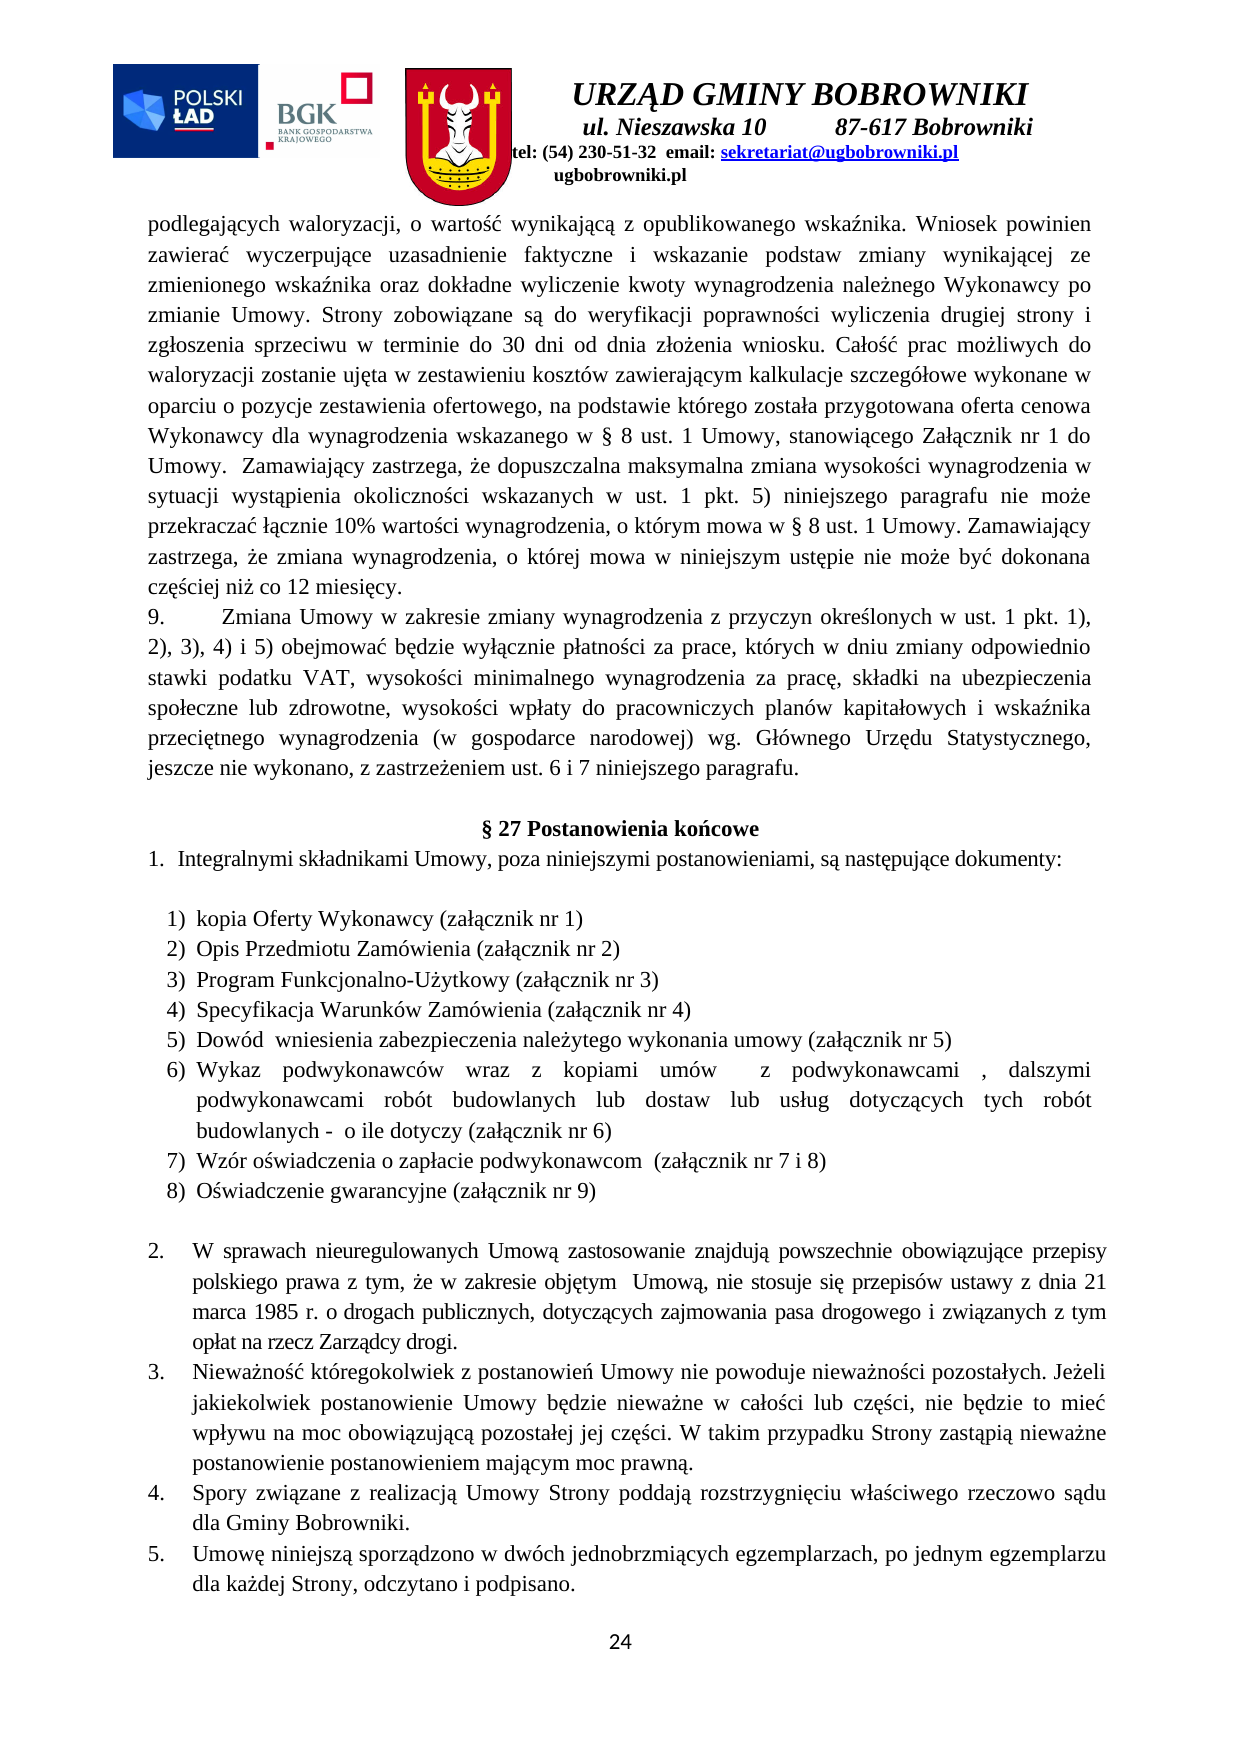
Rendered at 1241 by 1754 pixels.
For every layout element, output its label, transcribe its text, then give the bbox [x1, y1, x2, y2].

list Wykaz podwykonawców wraz z kopiami umów z podwykonawcami , dalszymi podwykonawcami robót budowlanych lub dostaw lub usług dotyczących tych robót budowlanych - o ile dotyczy (załącznik nr 6) [166, 1056, 1093, 1143]
list Spory związane z realizacją Umowy Strony poddają rozstrzygnięciu właściwego rzeczowo sądu dla Gminy Bobrowniki. [148, 1479, 1107, 1536]
list Umowę niniejszą sporządzono w dwóch jednobrzmiących egzemplarzach, po jednym egzemplarzu dla każdej Strony, odczytano i podpisano. [148, 1540, 1107, 1596]
list W sprawach nieuregulowanych Umową zastosowanie znajdują powszechnie obowiązujące przepisy polskiego prawa z tym, że w zakresie objętym Umową, nie stosuje się przepisów ustawy z dnia 21 marca 1985 r. o drogach publicznych, dotyczących zajmowania pasa drogowego i związanych z tym opłat na rzecz Zarządcy drogi. [148, 1238, 1107, 1354]
list Opis Przedmiotu Zamówienia (załącznik nr 2) [166, 936, 1093, 962]
list Dowód wniesienia zabezpieczenia należytego wykonania umowy (załącznik nr 5) [166, 1026, 1093, 1052]
text § 27 Postanowienia końcowe [148, 815, 1093, 841]
list Nieważność któregokolwiek z postanowień Umowy nie powoduje nieważności pozostałych. Jeżeli jakiekolwiek postanowienie Umowy będzie nieważne w całości lub części, nie będzie to mieć wpływu na moc obowiązującą pozostałej jej części. W takim przypadku Strony zastąpią nieważne postanowienie postanowieniem mającym moc prawną. [148, 1358, 1107, 1475]
list Wzór oświadczenia o zapłacie podwykonawcom (załącznik nr 7 i 8) [166, 1147, 1093, 1173]
list Oświadczenie gwarancyjne (załącznik nr 9) [166, 1177, 1093, 1203]
list Integralnymi składnikami Umowy, poza niniejszymi postanowieniami, są następujące dokumenty: [148, 845, 1093, 871]
list Program Funkcjonalno-Użytkowy (załącznik nr 3) [166, 966, 1093, 992]
picture [405, 68, 512, 206]
list kopia Oferty Wykonawcy (załącznik nr 1) [166, 905, 1093, 932]
list Specyfikacja Warunków Zamówienia (załącznik nr 4) [166, 996, 1093, 1022]
text 9. Zmiana Umowy w zakresie zmiany wynagrodzenia z przyczyn określonych w ust. 1 pkt. 1), 2), 3), 4) i 5) obejmować będzie wyłącznie płatności za prace, których w dniu zmiany odpowiednio stawki podatku VAT, wysokości minimalnego wynagrodzenia za pracę, składki na ubezpieczenia społeczne lub zdrowotne, wysokości wpłaty do pracowniczych planów kapitałowych i wskaźnika przeciętnego wynagrodzenia (w gospodarce narodowej) wg. Głównego Urzędu Statystycznego, jeszcze nie wykonano, z zastrzeżeniem ust. 6 i 7 niniejszego paragrafu. [148, 603, 1093, 781]
picture [113, 64, 380, 158]
